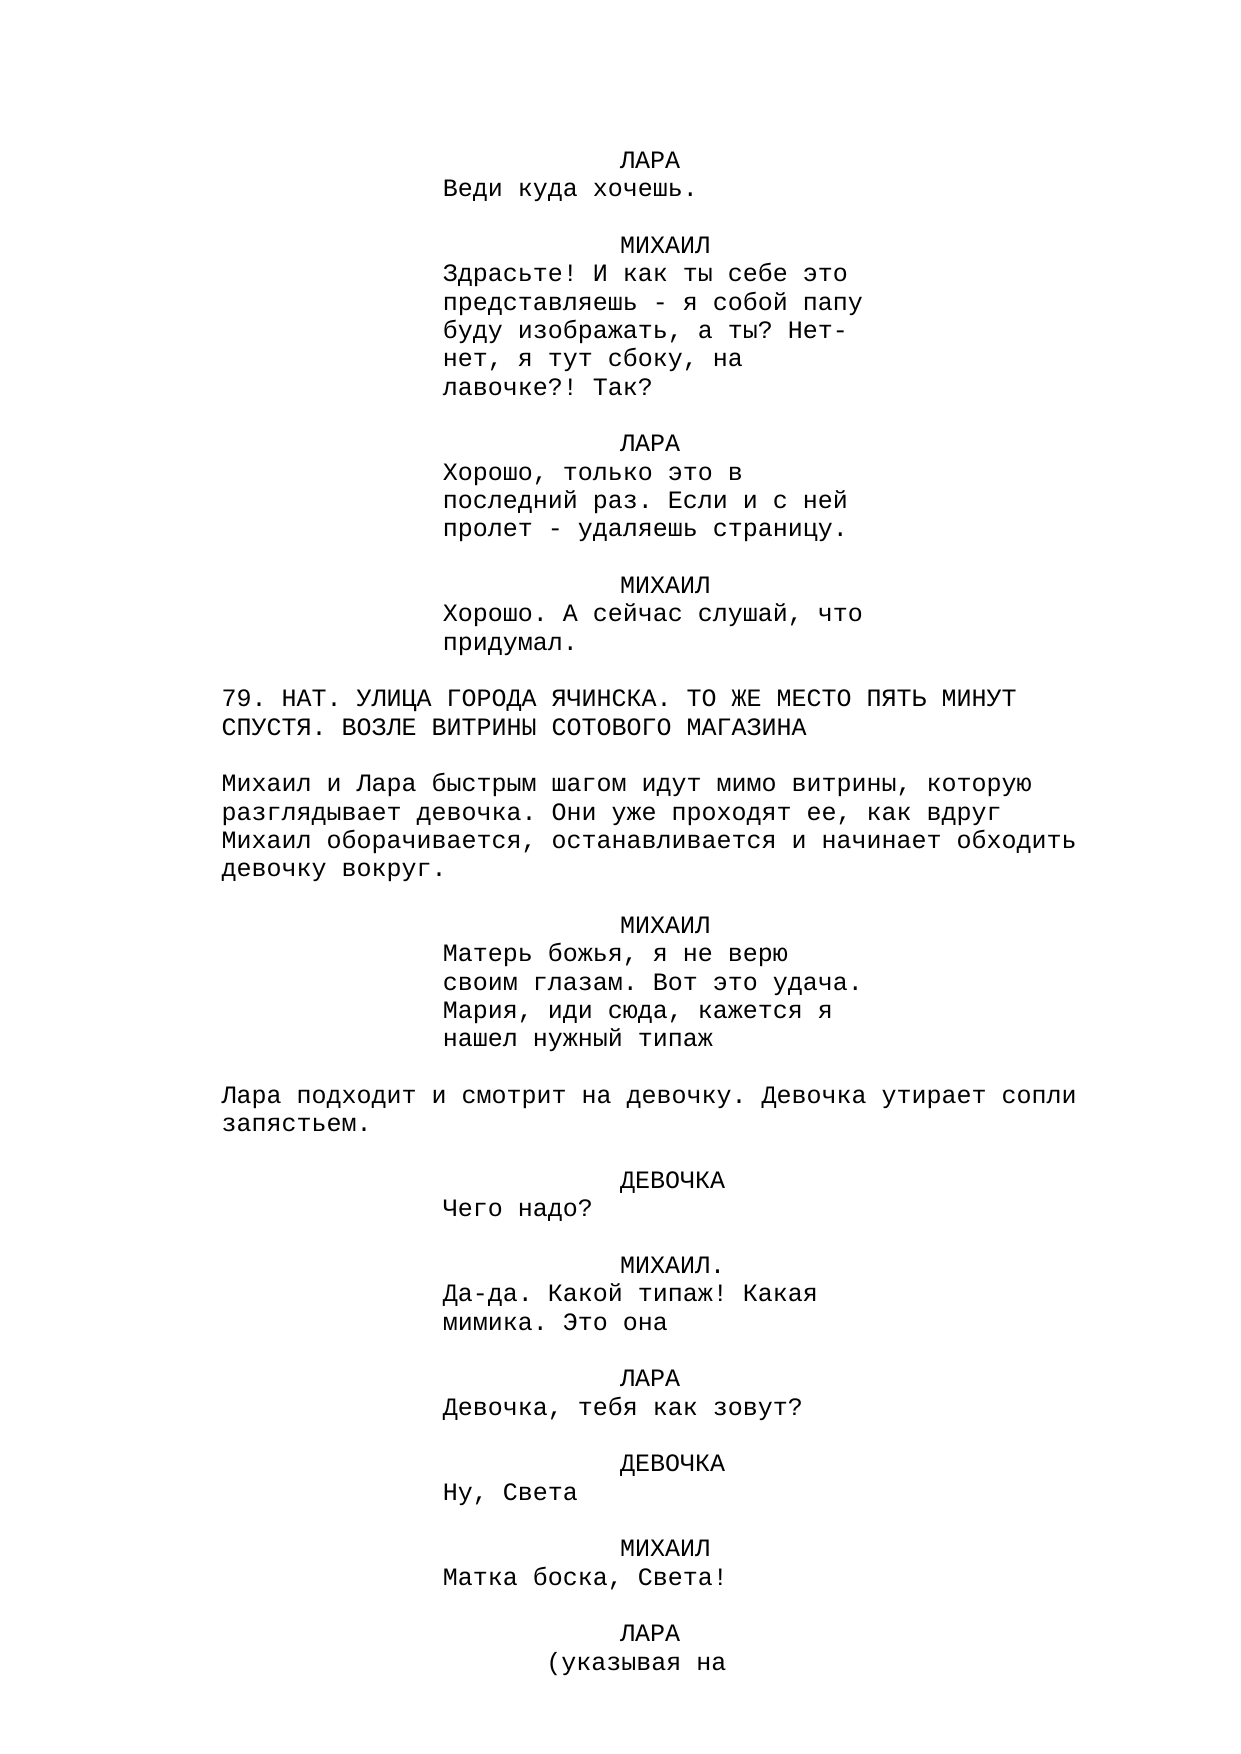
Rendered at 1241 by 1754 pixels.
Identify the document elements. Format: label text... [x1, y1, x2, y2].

text Веди куда хочешь. [443, 176, 871, 204]
text Матка боска, Света! [443, 1564, 871, 1593]
text Лара подходит и смотрит на девочку. Девочка утирает сопли запястьем. [221, 1083, 1093, 1139]
text МИХАИЛ [620, 913, 1093, 941]
text Матерь божья, я не верю своим глазам. Вот это удача. Мария, иди сюда, кажется я нашел нужный типаж [443, 941, 871, 1054]
text Чего надо? [443, 1196, 871, 1224]
text ДЕВОЧКА [620, 1168, 1093, 1196]
text МИХАИЛ. [620, 1253, 1093, 1281]
text Ну, Света [443, 1479, 871, 1508]
text Здрасьте! И как ты себе это представляешь - я собой папу буду изображать, а ты? Нет- нет, я тут сбоку, на лавочке?! Так? [443, 261, 871, 403]
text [546, 1649, 827, 1678]
subtitle 79. НАТ. УЛИЦА ГОРОДА ЯЧИНСКА. ТО ЖЕ МЕСТО ПЯТЬ МИНУТ СПУСТЯ. ВОЗЛЕ ВИТРИНЫ СОТОВОГО МАГАЗИНА [221, 686, 1093, 743]
text ЛАРА [620, 1366, 1093, 1394]
text ДЕВОЧКА [620, 1451, 1093, 1479]
text МИХАИЛ [620, 1536, 1093, 1564]
text Михаил и Лара быстрым шагом идут мимо витрины, которую разглядывает девочка. Они уже проходят ее, как вдруг Михаил оборачивается, останавливается и начинает обходить девочку вокруг. [221, 771, 1093, 884]
text Хорошо. А сейчас слушай, что придумал. [443, 601, 871, 658]
text ЛАРА [620, 431, 1093, 459]
text Девочка, тебя как зовут? [443, 1394, 871, 1423]
text ЛАРА [620, 148, 1093, 176]
text Хорошо, только это в последний раз. Если и с ней пролет - удаляешь страницу. [443, 459, 871, 544]
text ЛАРА [620, 1621, 1093, 1649]
text МИХАИЛ [620, 573, 1093, 601]
text МИХАИЛ [620, 233, 1093, 261]
text Да-да. Какой типаж! Какая мимика. Это она [443, 1281, 871, 1338]
